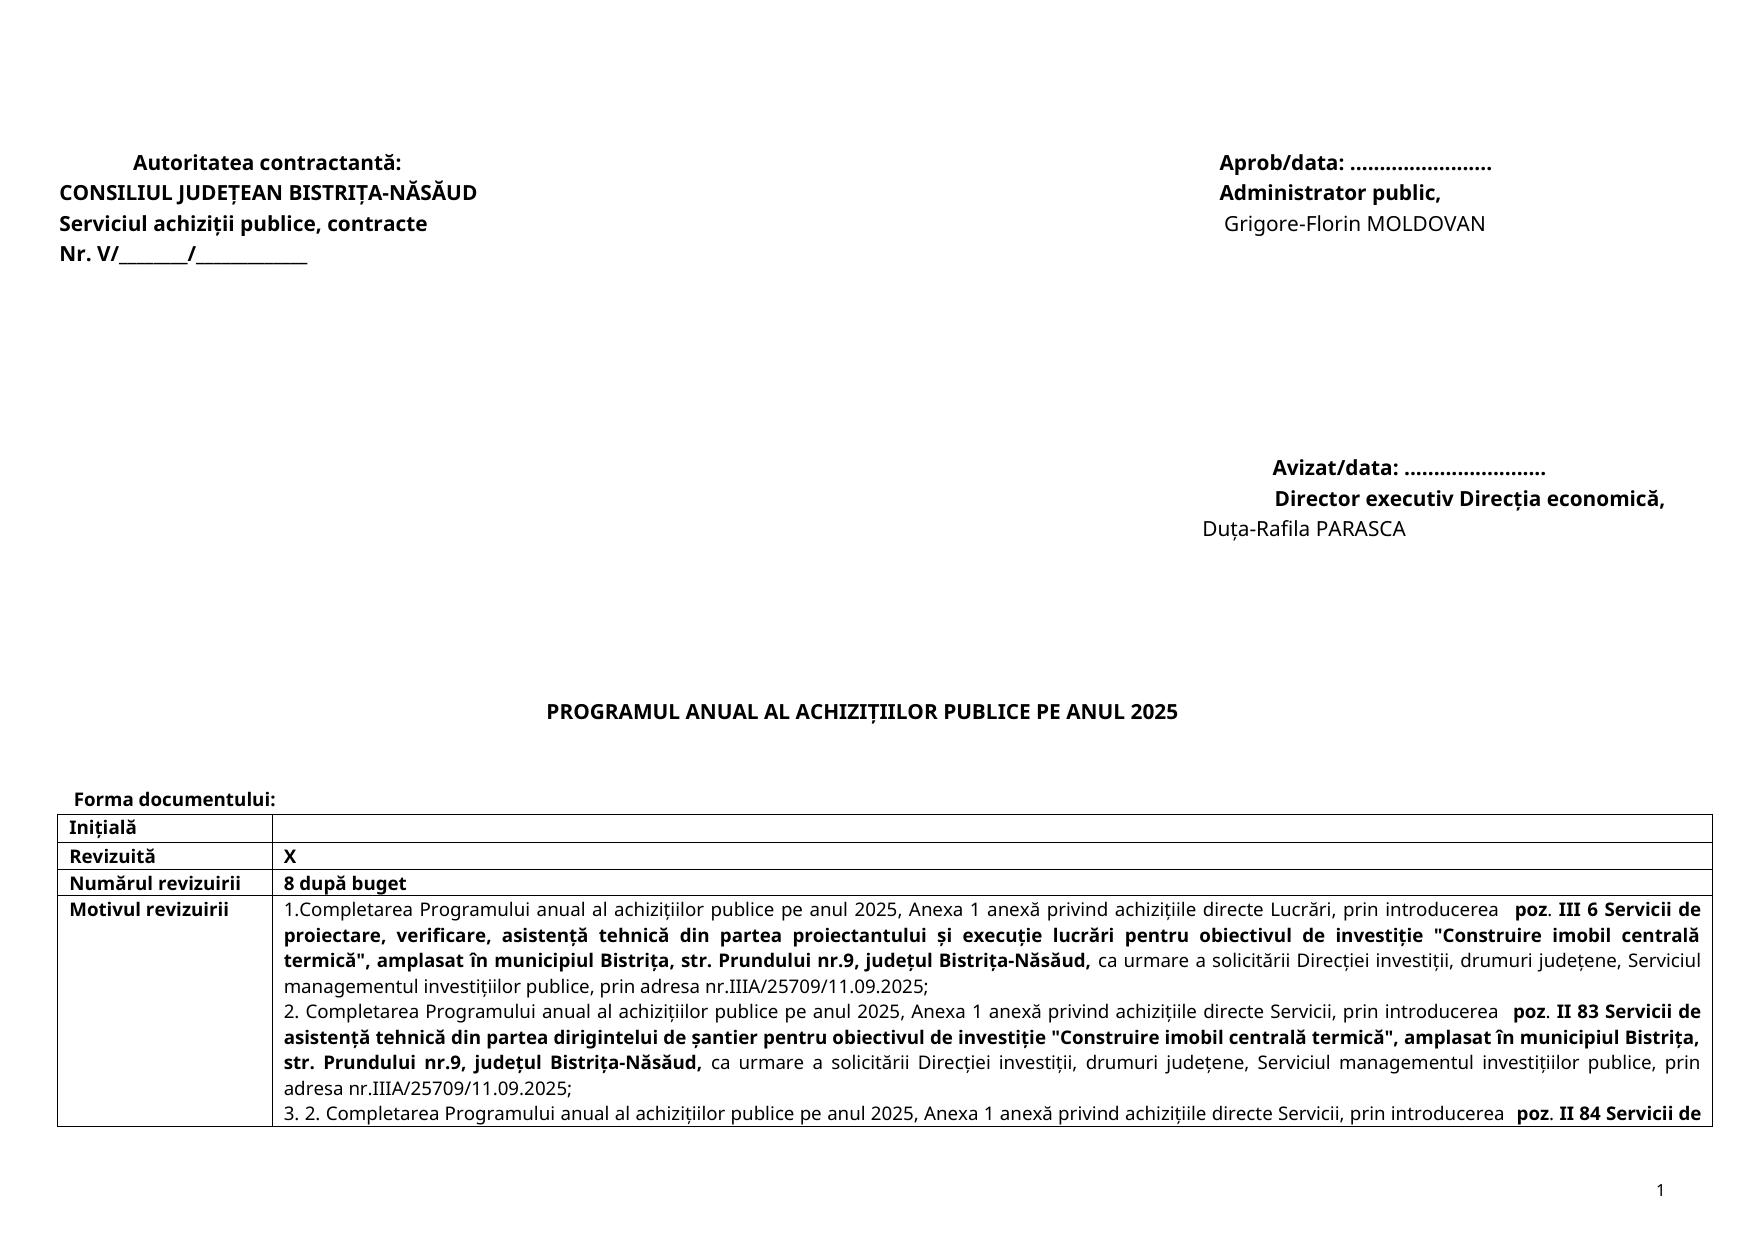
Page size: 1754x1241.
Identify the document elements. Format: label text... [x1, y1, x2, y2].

table_cell 8 după buget [273, 870, 1712, 895]
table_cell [273, 896, 1712, 1126]
text CONSILIUL JUDEȚEAN BISTRIȚA-NĂSĂUD Administrator public, [59, 178, 1665, 207]
table_cell Numărul revizuirii [58, 870, 272, 895]
text Director executiv Direcția economică, [59, 484, 1665, 512]
text Forma documentului: [44, 786, 1665, 812]
text Duța-Rafila PARASCA [59, 514, 1665, 543]
text Nr. V/________/_____________ [59, 239, 1665, 268]
text Autoritatea contractantă: Aprob/data: ........................ [59, 148, 1665, 176]
table_cell Revizuită [58, 843, 272, 869]
table_cell X [273, 843, 1712, 869]
table_header Inițială [58, 815, 272, 842]
text PROGRAMUL ANUAL AL ACHIZIȚIILOR PUBLICE PE ANUL 2025 [59, 697, 1665, 726]
table_header [273, 815, 1712, 842]
text Serviciul achiziții publice, contracte Grigore-Florin MOLDOVAN [59, 209, 1665, 237]
table_cell Motivul revizuirii [58, 896, 272, 1126]
text Avizat/data: ........................ [59, 453, 1665, 482]
